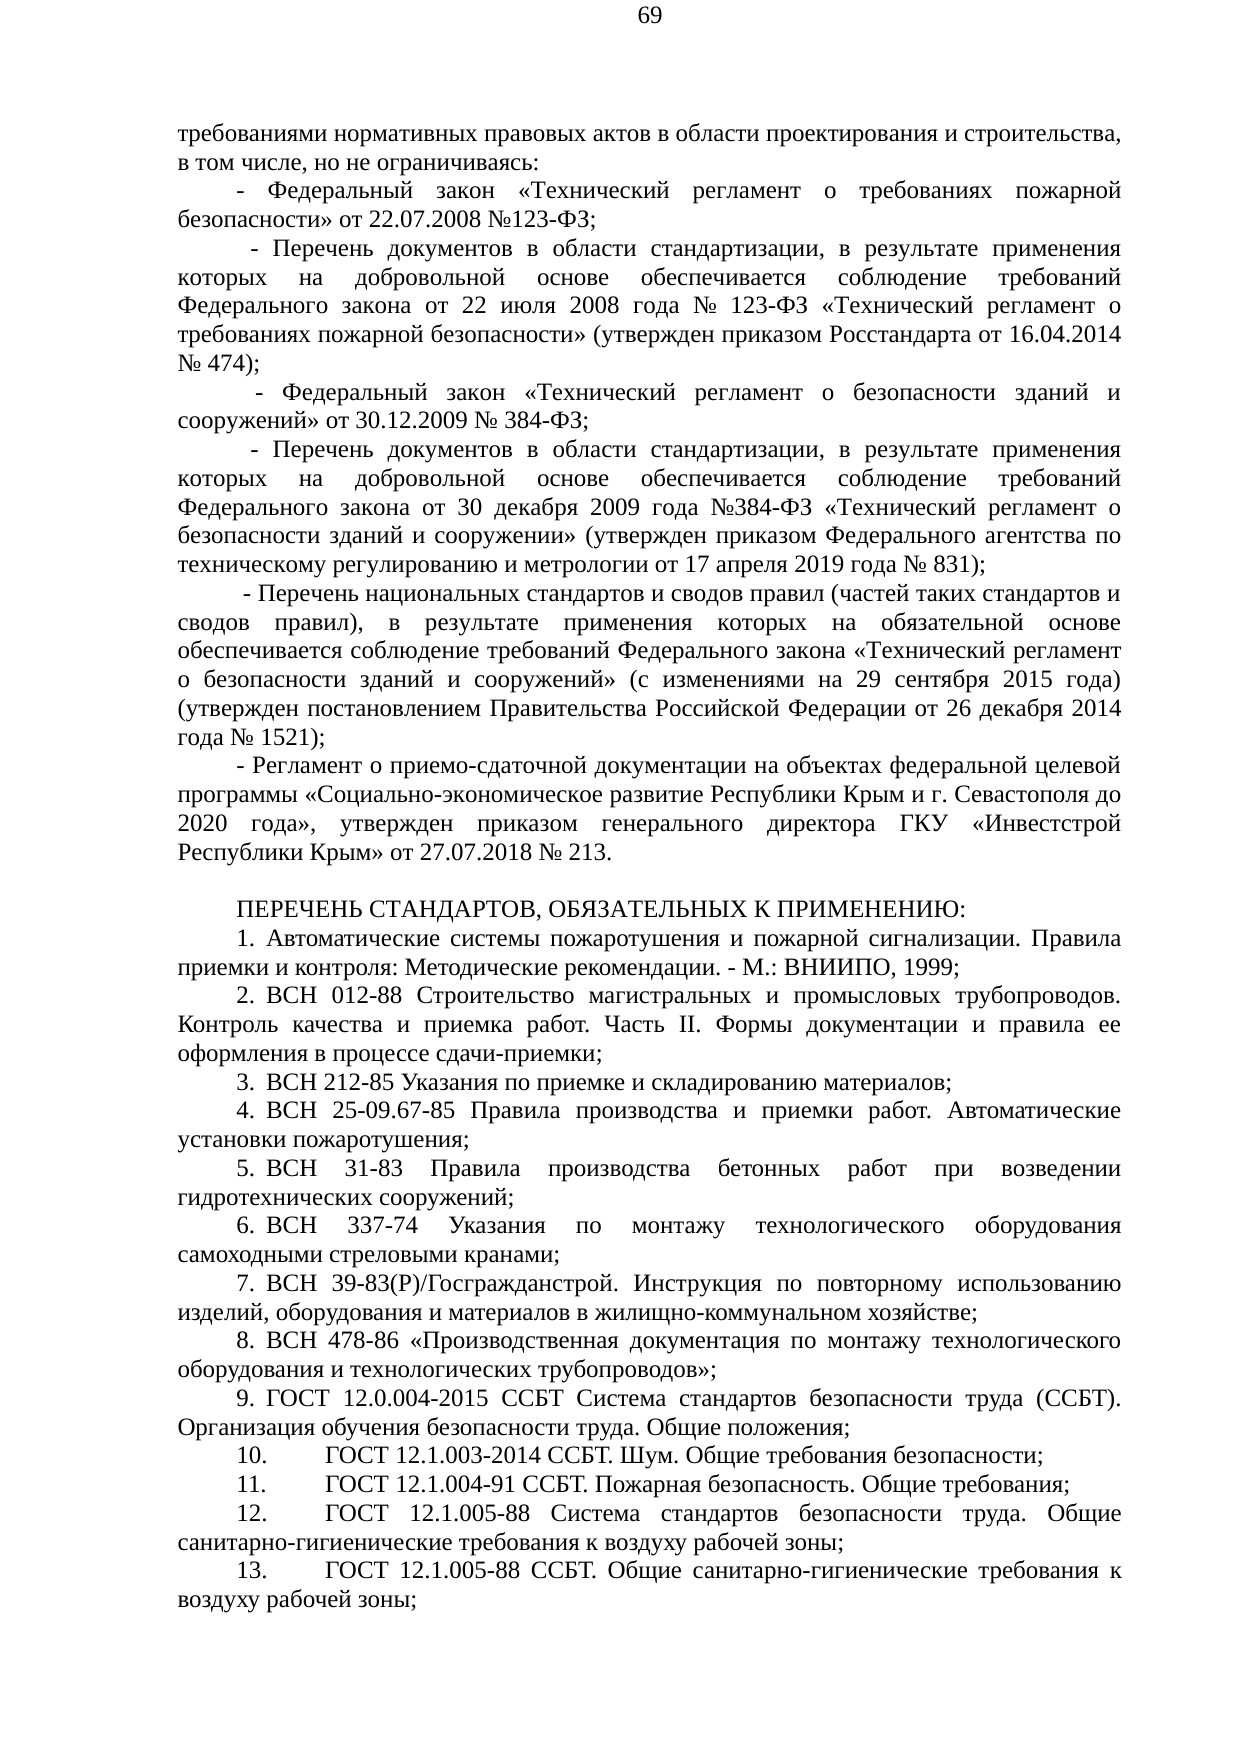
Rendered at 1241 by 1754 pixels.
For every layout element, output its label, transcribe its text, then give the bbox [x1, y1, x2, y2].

list ГОСТ 12.1.005-88 ССБТ. Общие санитарно-гигиенические требования к воздуху рабочей зоны; [177, 1556, 1122, 1613]
list ВСН 337-74 Указания по монтажу технологического оборудования самоходными стреловыми кранами; [177, 1211, 1122, 1268]
text - Регламент о приемо-сдаточной документации на объектах федеральной целевой программы «Социально-экономическое развитие Республики Крым и г. Севастополя до 2020 года», утвержден приказом генерального директора ГКУ «Инвестстрой Республики Крым» от 27.07.2018 № 213. [177, 751, 1122, 866]
list ВСН 25-09.67-85 Правила производства и приемки работ. Автоматические установки пожаротушения; [177, 1096, 1122, 1153]
list ВСН 012-88 Строительство магистральных и промысловых трубопроводов. Контроль качества и приемка работ. Часть II. Формы документации и правила ее оформления в процессе сдачи-приемки; [177, 981, 1122, 1067]
text ПЕРЕЧЕНЬ СТАНДАРТОВ, ОБЯЗАТЕЛЬНЫХ К ПРИМЕНЕНИЮ: [177, 894, 1122, 923]
list ВСН 478-86 «Производственная документация по монтажу технологического оборудования и технологических трубопроводов»; [177, 1326, 1122, 1383]
text - Перечень национальных стандартов и сводов правил (частей таких стандартов и сводов правил), в результате применения которых на обязательной основе обеспечивается соблюдение требований Федерального закона «Технический регламент о безопасности зданий и сооружений» (с изменениями на 29 сентября 2015 года) (утвержден постановлением Правительства Российской Федерации от 26 декабря 2014 года № 1521); [177, 578, 1122, 751]
list ГОСТ 12.1.003-2014 ССБТ. Шум. Общие требования безопасности; [177, 1441, 1122, 1469]
list ВСН 212-85 Указания по приемке и складированию материалов; [177, 1067, 1122, 1096]
text - Федеральный закон «Технический регламент о безопасности зданий и сооружений» от 30.12.2009 № 384-ФЗ; [177, 377, 1122, 434]
list ГОСТ 12.1.005-88 Система стандартов безопасности труда. Общие санитарно-гигиенические требования к воздуху рабочей зоны; [177, 1498, 1122, 1556]
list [177, 118, 1122, 176]
list ВСН 31-83 Правила производства бетонных работ при возведении гидротехнических сооружений; [177, 1153, 1122, 1211]
text - Перечень документов в области стандартизации, в результате применения которых на добровольной основе обеспечивается соблюдение требований Федерального закона от 30 декабря 2009 года №384-ФЗ «Технический регламент о безопасности зданий и сооружении» (утвержден приказом Федерального агентства по техническому регулированию и метрологии от 17 апреля 2019 года № 831); [177, 434, 1122, 578]
list ГОСТ 12.0.004-2015 ССБТ Система стандартов безопасности труда (ССБТ). Организация обучения безопасности труда. Общие положения; [177, 1383, 1122, 1441]
list ВСН 39-83(Р)/Госгражданстрой. Инструкция по повторному использованию изделий, оборудования и материалов в жилищно-коммунальном хозяйстве; [177, 1268, 1122, 1326]
text - Федеральный закон «Технический регламент о требованиях пожарной безопасности» от 22.07.2008 №123-ФЗ; [177, 176, 1122, 233]
list ГОСТ 12.1.004-91 ССБТ. Пожарная безопасность. Общие требования; [177, 1469, 1122, 1498]
text - Перечень документов в области стандартизации, в результате применения которых на добровольной основе обеспечивается соблюдение требований Федерального закона от 22 июля 2008 года № 123-ФЗ «Технический регламент о требованиях пожарной безопасности» (утвержден приказом Росстандарта от 16.04.2014 № 474); [177, 233, 1122, 377]
list Автоматические системы пожаротушения и пожарной сигнализации. Правила приемки и контроля: Методические рекомендации. - М.: ВНИИПО, 1999; [177, 923, 1122, 981]
